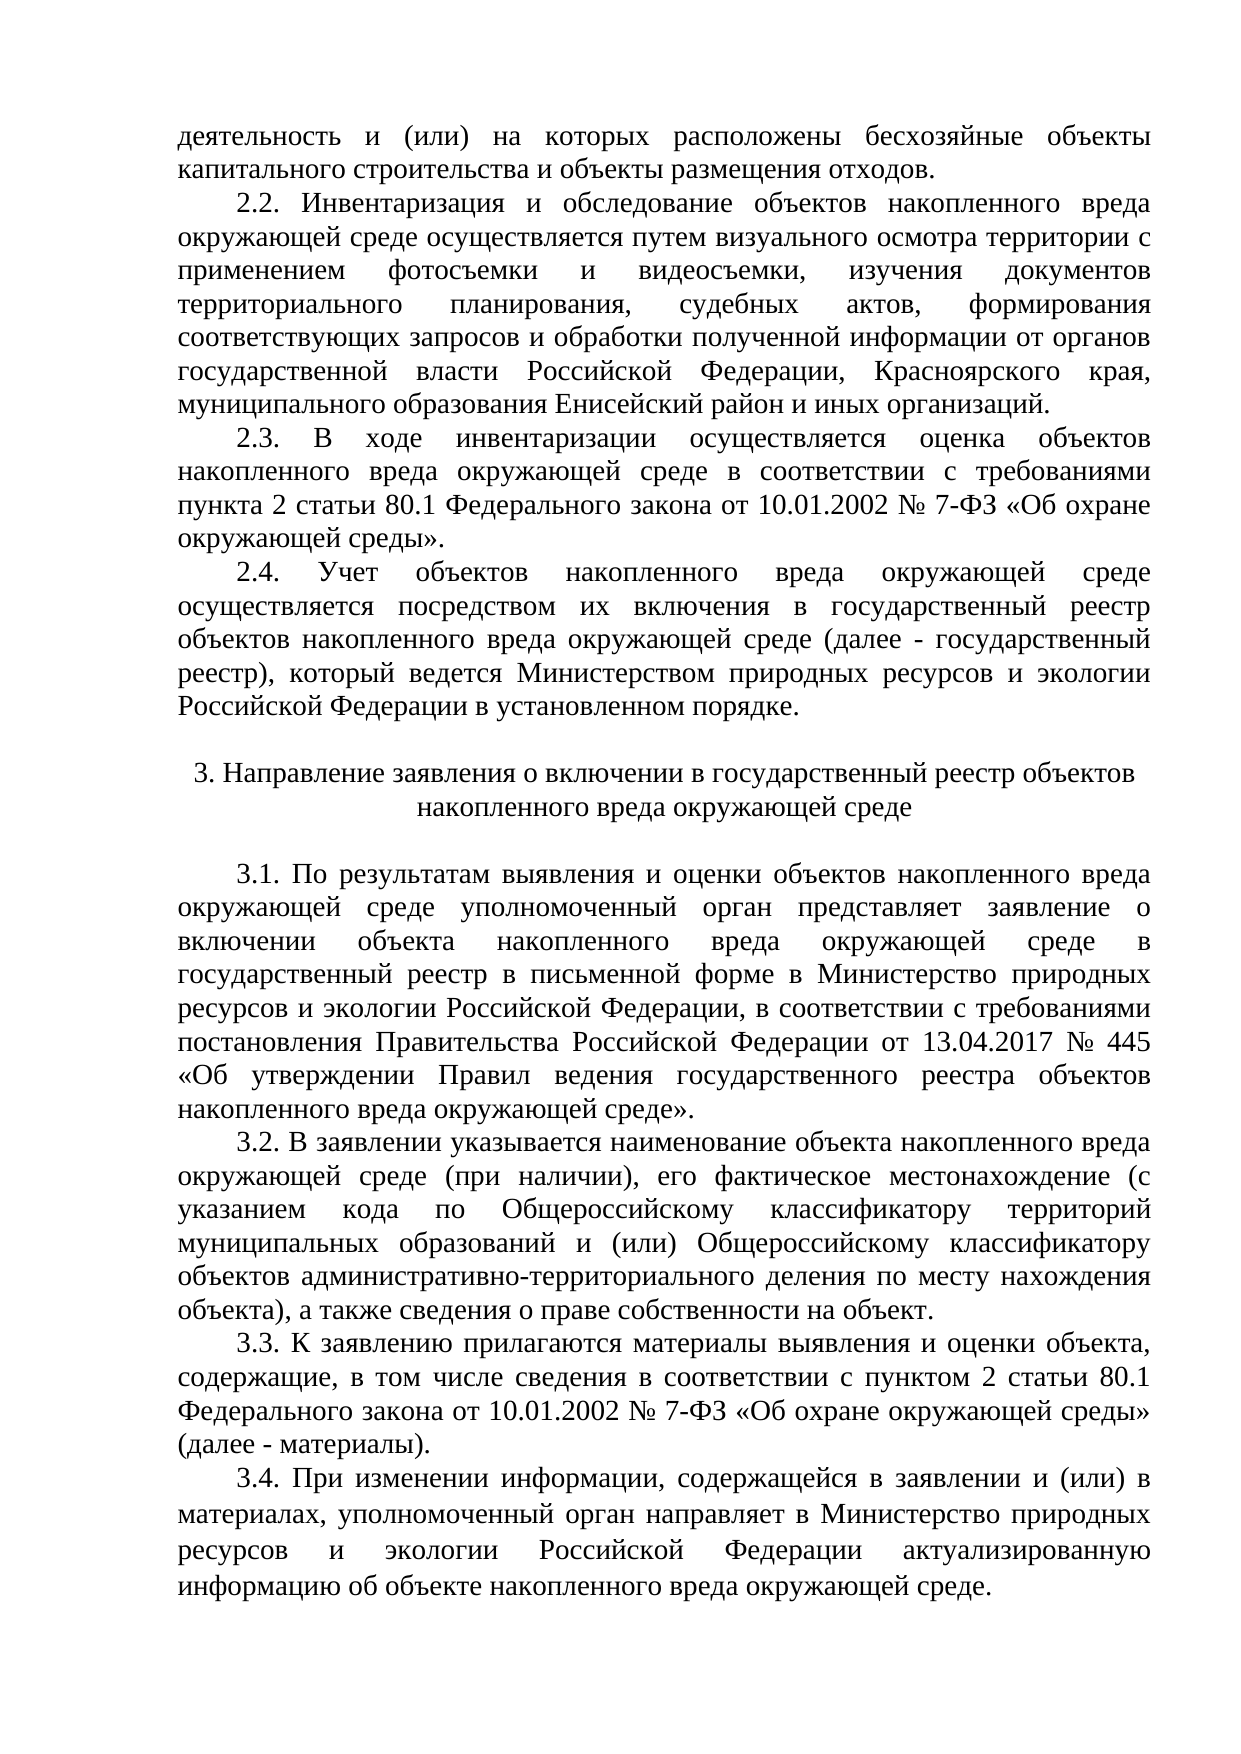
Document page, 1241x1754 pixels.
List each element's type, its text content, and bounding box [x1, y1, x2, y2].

text 3.3. К заявлению прилагаются материалы выявления и оценки объекта, содержащие, в том числе сведения в соответствии с пунктом 2 статьи 80.1 Федерального закона от 10.01.2002 № 7-ФЗ «Об охране окружающей среды» (далее - материалы). [177, 1326, 1152, 1460]
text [177, 118, 1152, 185]
text 3.2. В заявлении указывается наименование объекта накопленного вреда окружающей среде (при наличии), его фактическое местонахождение (с указанием кода по Общероссийскому классификатору территорий муниципальных образований и (или) Общероссийскому классификатору объектов административно-территориального деления по месту нахождения объекта), а также сведения о праве собственности на объект. [177, 1124, 1152, 1326]
text 2.3. В ходе инвентаризации осуществляется оценка объектов накопленного вреда окружающей среде в соответствии с требованиями пункта 2 статьи 80.1 Федерального закона от 10.01.2002 № 7-ФЗ «Об охране окружающей среды». [177, 420, 1152, 554]
text 3. Направление заявления о включении в государственный реестр объектов накопленного вреда окружающей среде [177, 755, 1152, 822]
text 3.1. По результатам выявления и оценки объектов накопленного вреда окружающей среде уполномоченный орган представляет заявление о включении объекта накопленного вреда окружающей среде в государственный реестр в письменной форме в Министерство природных ресурсов и экологии Российской Федерации, в соответствии с требованиями постановления Правительства Российской Федерации от 13.04.2017 № 445 «Об утверждении Правил ведения государственного реестра объектов накопленного вреда окружающей среде». [177, 856, 1152, 1124]
text 2.4. Учет объектов накопленного вреда окружающей среде осуществляется посредством их включения в государственный реестр объектов накопленного вреда окружающей среде (далее - государственный реестр), который ведется Министерством природных ресурсов и экологии Российской Федерации в установленном порядке. [177, 554, 1152, 722]
text 3.4. При изменении информации, содержащейся в заявлении и (или) в материалах, уполномоченный орган направляет в Министерство природных ресурсов и экологии Российской Федерации актуализированную информацию об объекте накопленного вреда окружающей среде. [177, 1460, 1152, 1602]
text 2.2. Инвентаризация и обследование объектов накопленного вреда окружающей среде осуществляется путем визуального осмотра территории с применением фотосъемки и видеосъемки, изучения документов территориального планирования, судебных актов, формирования соответствующих запросов и обработки полученной информации от органов государственной власти Российской Федерации, Красноярского края, муниципального образования Енисейский район и иных организаций. [177, 185, 1152, 420]
